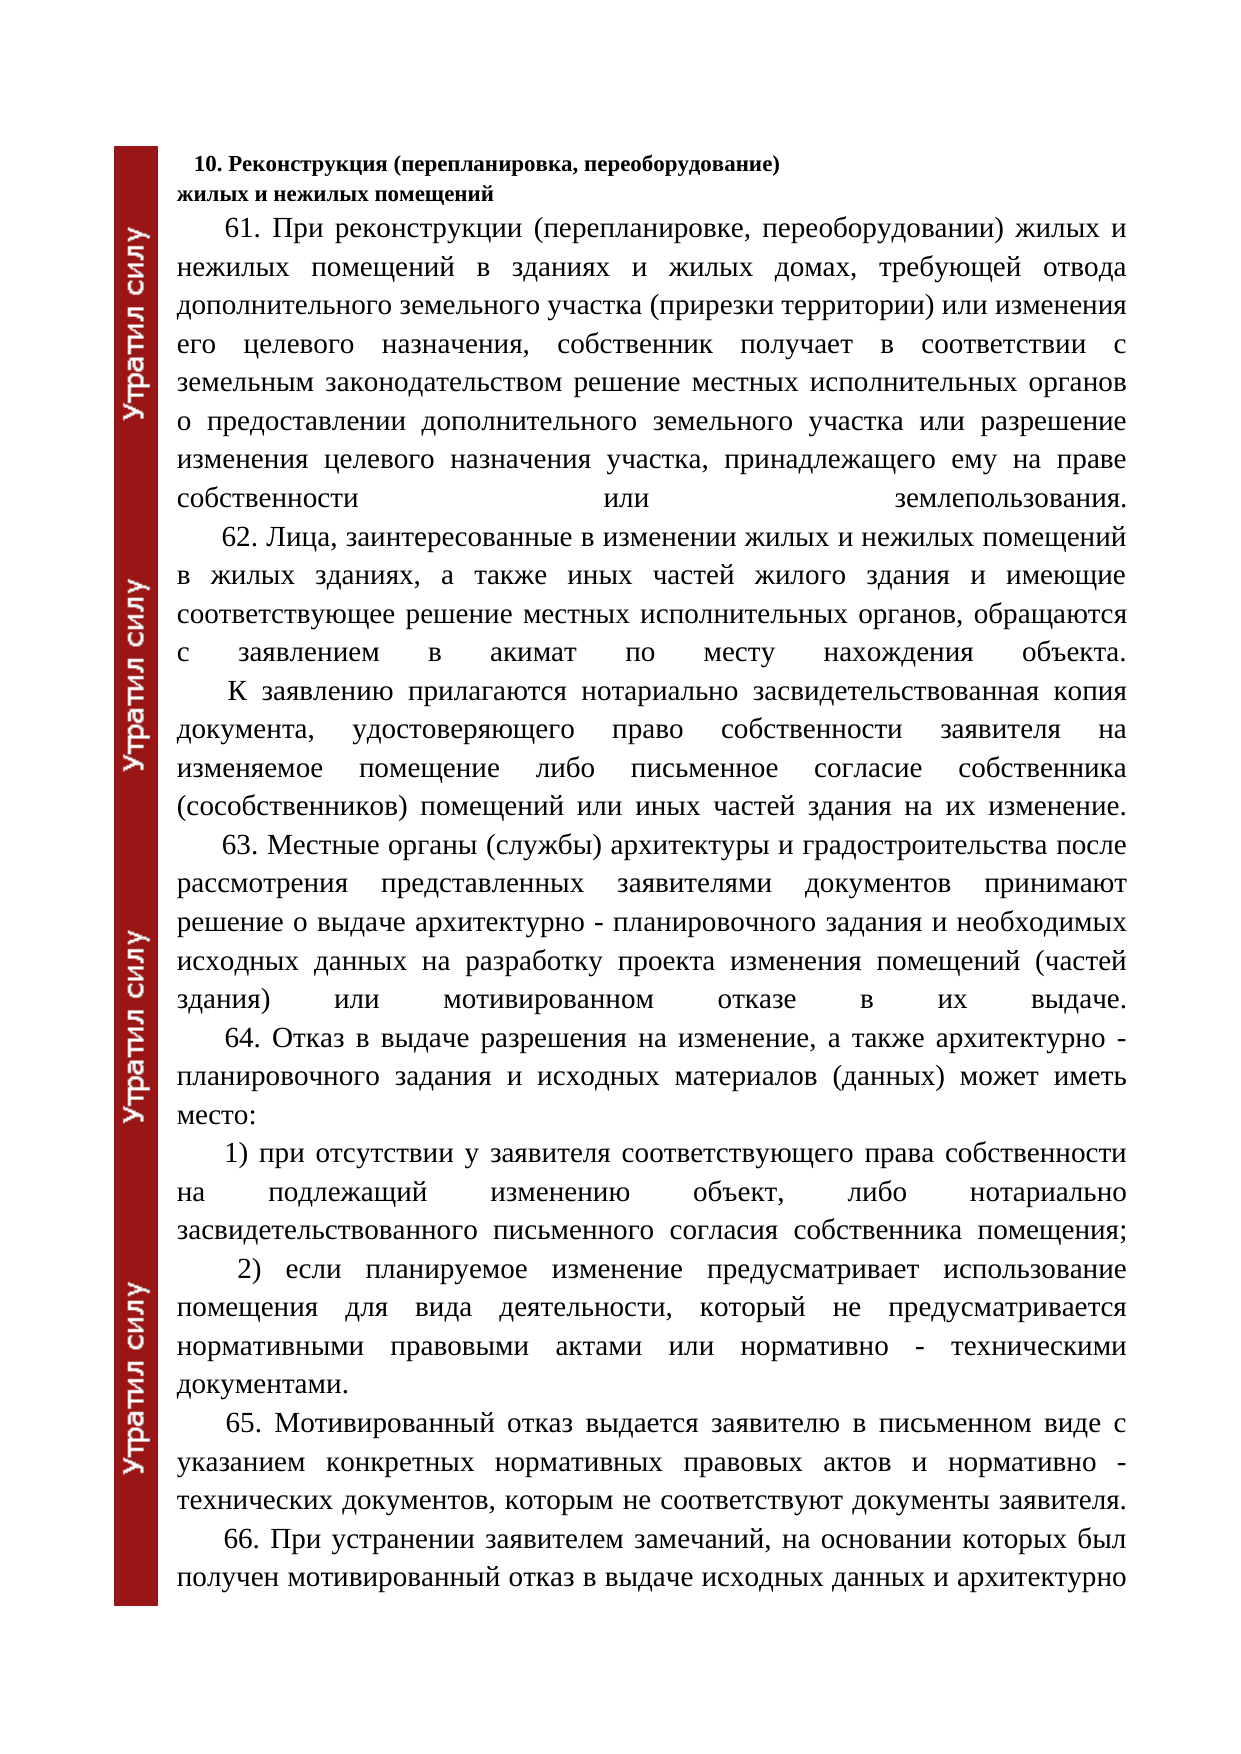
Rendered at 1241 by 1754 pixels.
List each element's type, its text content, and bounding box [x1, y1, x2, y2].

picture [114, 1593, 158, 1606]
picture [114, 146, 158, 150]
text 10. Реконструкция (перепланировка, переоборудование) жилых и нежилых помещений [112, 150, 1128, 207]
